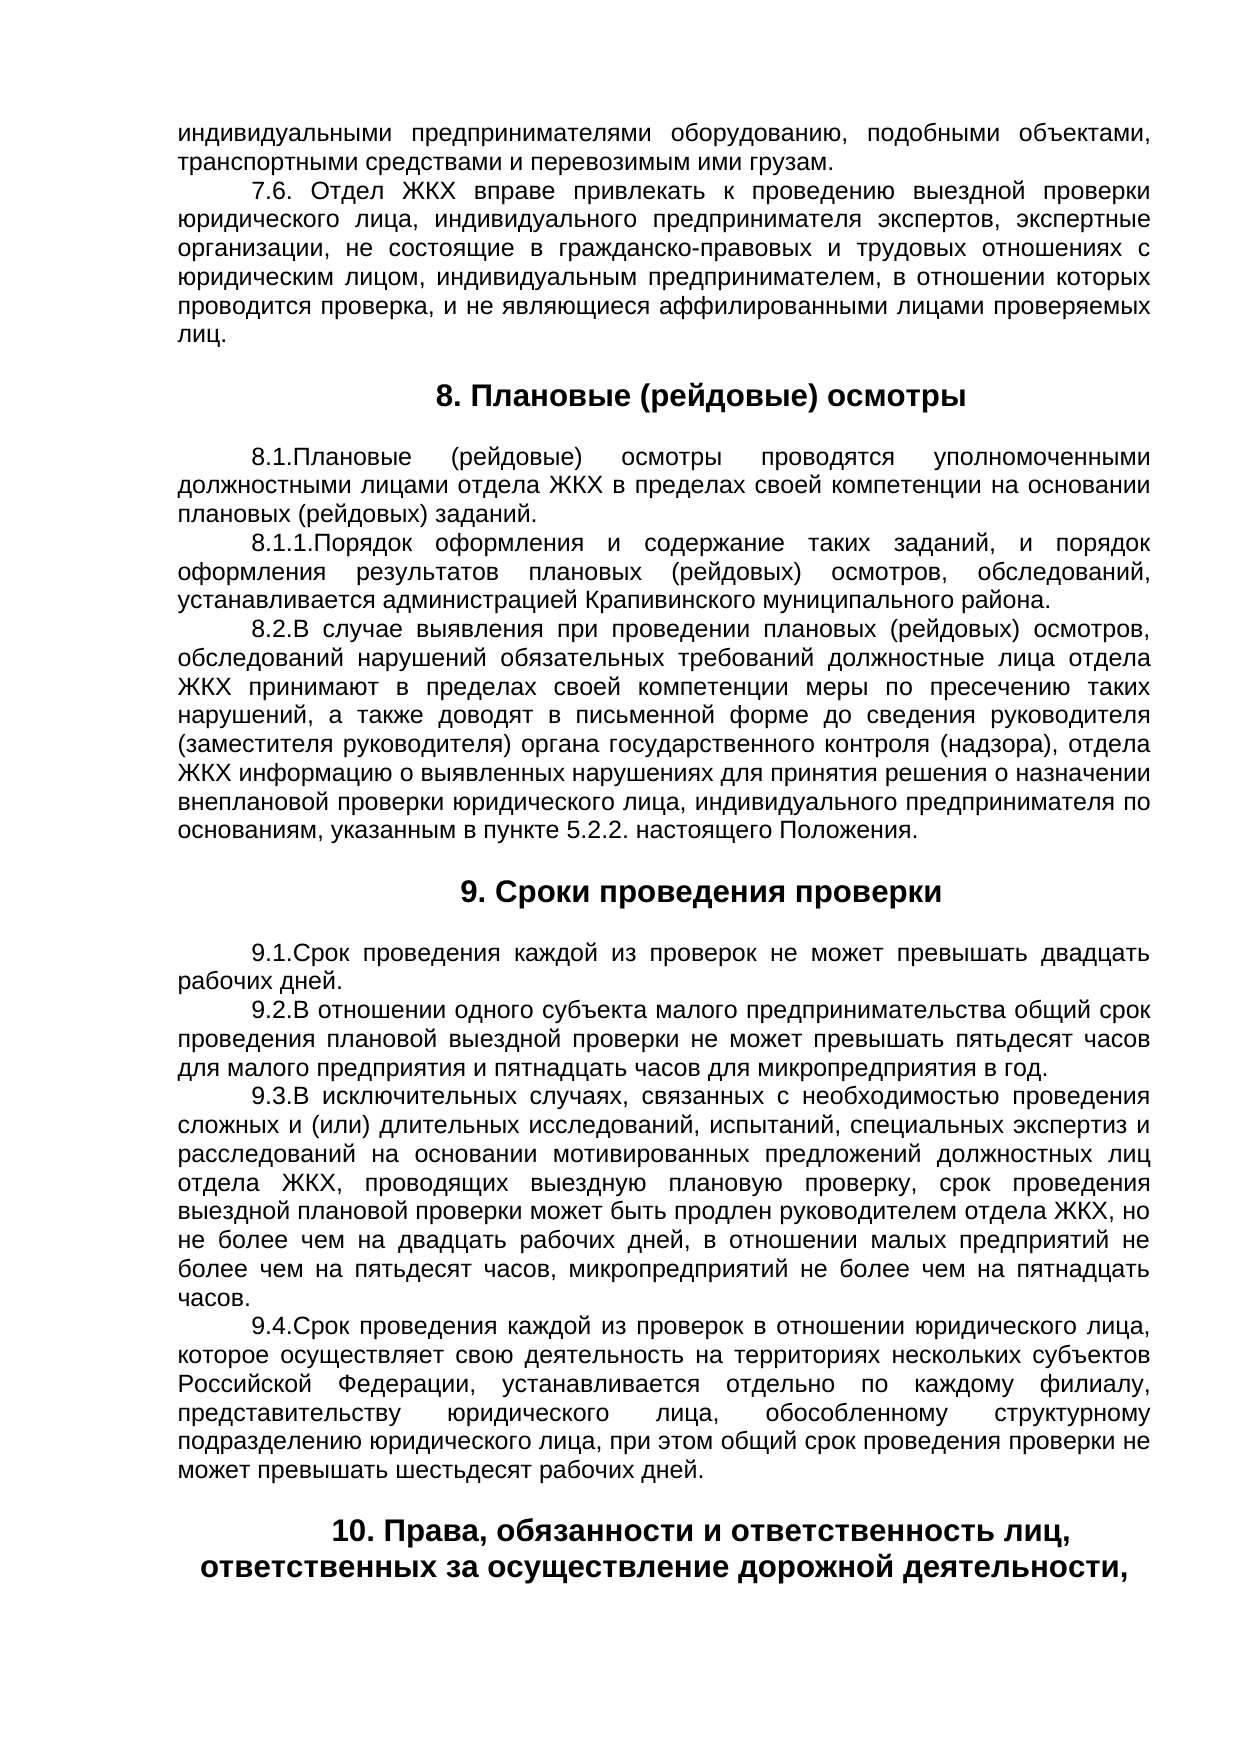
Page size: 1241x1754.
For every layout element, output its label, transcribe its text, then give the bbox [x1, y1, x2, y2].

text 7.6. Отдел ЖКХ вправе привлекать к проведению выездной проверки юридического лица, индивидуального предпринимателя экспертов, экспертные организации, не состоящие в гражданско-правовых и трудовых отношениях с юридическим лицом, индивидуальным предпринимателем, в отношении которых проводится проверка, и не являющиеся аффилированными лицами проверяемых лиц. [177, 176, 1152, 348]
text 8.1.Плановые (рейдовые) осмотры проводятся уполномоченными должностными лицами отдела ЖКХ в пределах своей компетенции на основании плановых (рейдовых) заданий. [177, 442, 1152, 528]
text 9.4.Срок проведения каждой из проверок в отношении юридического лица, которое осуществляет свою деятельность на территориях нескольких субъектов Российской Федерации, устанавливается отдельно по каждому филиалу, представительству юридического лица, обособленному структурному подразделению юридического лица, при этом общий срок проведения проверки не может превышать шестьдесят рабочих дней. [177, 1311, 1152, 1484]
text 9.1.Срок проведения каждой из проверок не может превышать двадцать рабочих дней. [177, 937, 1152, 995]
text 8. Плановые (рейдовые) осмотры [177, 377, 1152, 413]
text 9.2.В отношении одного субъекта малого предпринимательства общий срок проведения плановой выездной проверки не может превышать пятьдесят часов для малого предприятия и пятнадцать часов для микропредприятия в год. [177, 995, 1152, 1081]
text 9.3.В исключительных случаях, связанных с необходимостью проведения сложных и (или) длительных исследований, испытаний, специальных экспертиз и расследований на основании мотивированных предложений должностных лиц отдела ЖКХ, проводящих выездную плановую проверку, срок проведения выездной плановой проверки может быть продлен руководителем отдела ЖКХ, но не более чем на двадцать рабочих дней, в отношении малых предприятий не более чем на пятьдесят часов, микропредприятий не более чем на пятнадцать часов. [177, 1081, 1152, 1311]
text 9. Сроки проведения проверки [177, 873, 1152, 909]
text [177, 1512, 1152, 1584]
text 8.1.1.Порядок оформления и содержание таких заданий, и порядок оформления результатов плановых (рейдовых) осмотров, обследований, устанавливается администрацией Крапивинского муниципального района. [177, 528, 1152, 614]
text 8.2.В случае выявления при проведении плановых (рейдовых) осмотров, обследований нарушений обязательных требований должностные лица отдела ЖКХ принимают в пределах своей компетенции меры по пресечению таких нарушений, а также доводят в письменной форме до сведения руководителя (заместителя руководителя) органа государственного контроля (надзора), отдела ЖКХ информацию о выявленных нарушениях для принятия решения о назначении внеплановой проверки юридического лица, индивидуального предпринимателя по основаниям, указанным в пункте 5.2.2. настоящего Положения. [177, 614, 1152, 844]
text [177, 118, 1152, 176]
